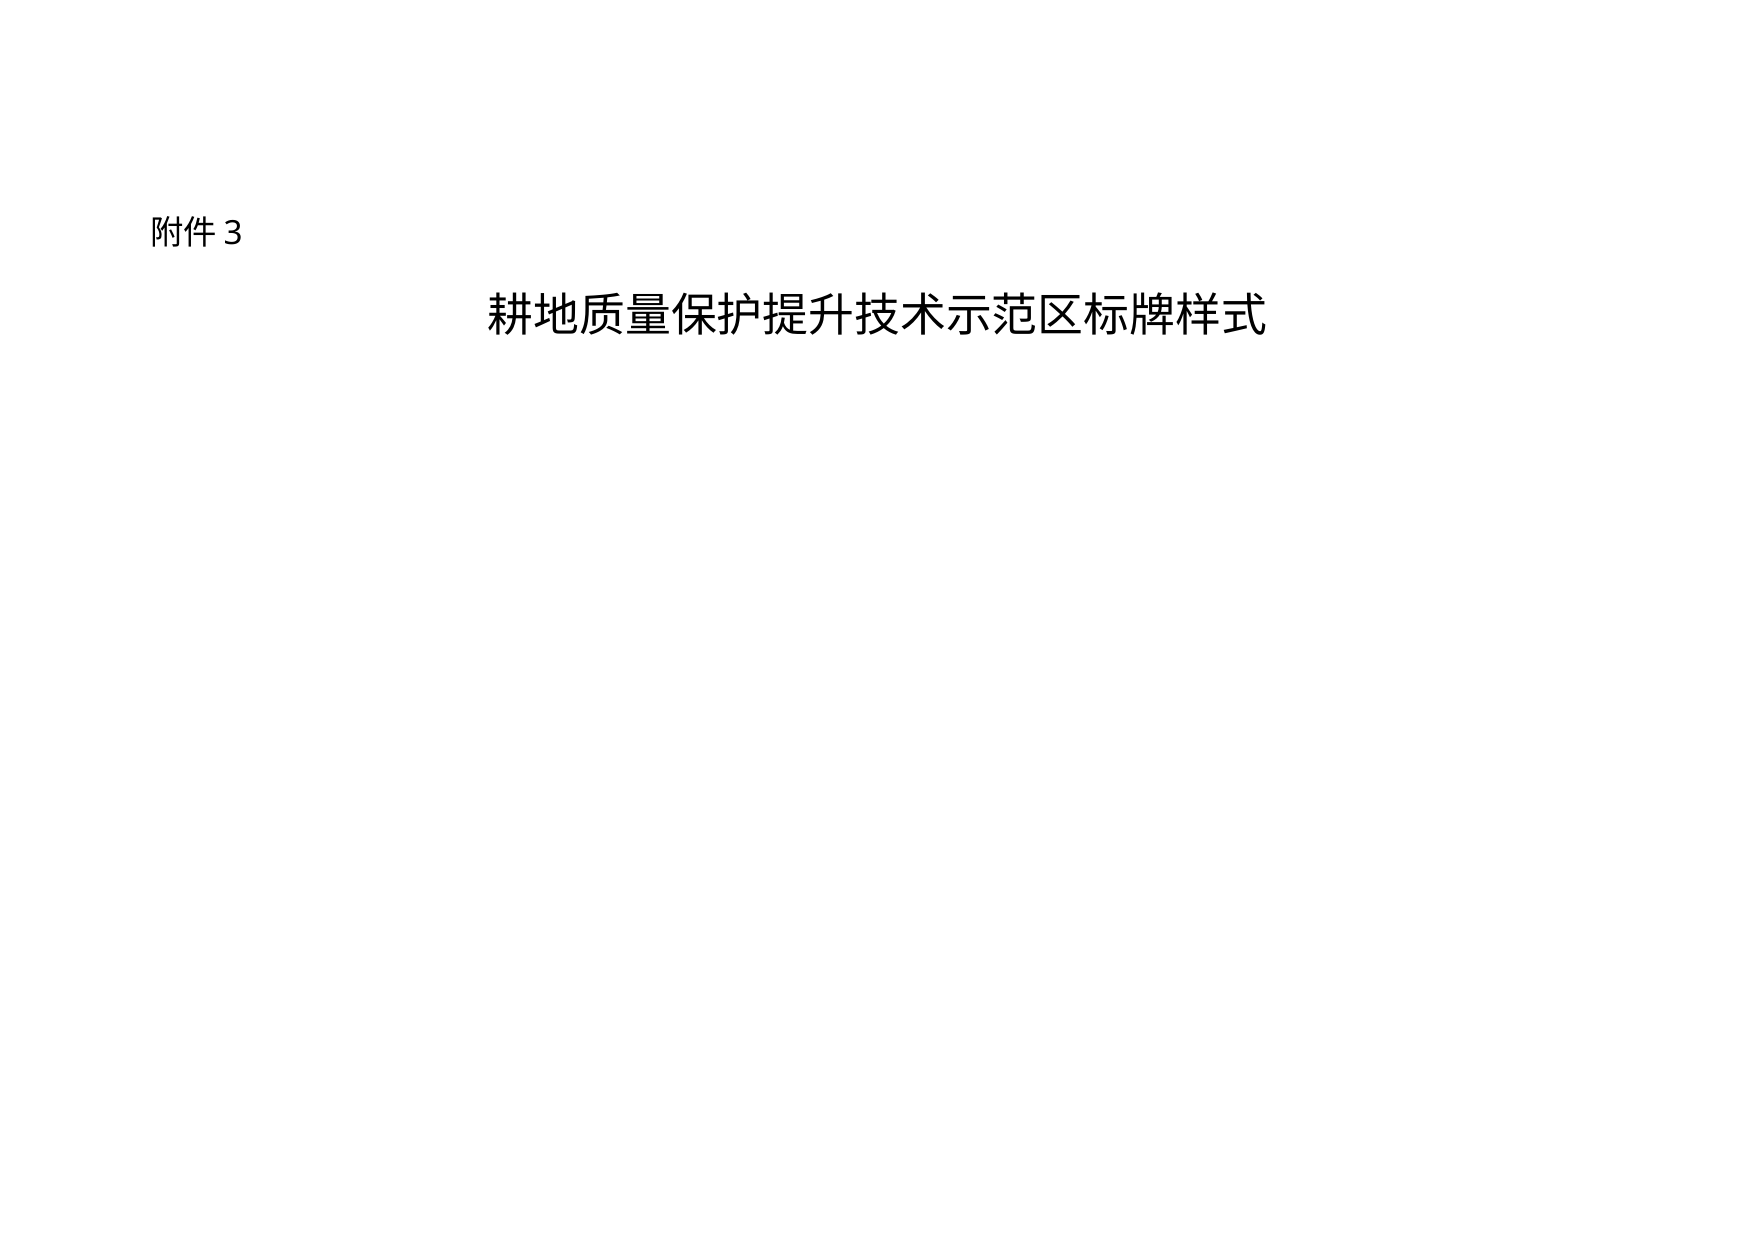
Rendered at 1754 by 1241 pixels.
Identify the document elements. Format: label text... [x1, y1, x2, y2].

text 耕地质量保护提升技术示范区标牌样式 [150, 263, 1604, 360]
text 附件3 [150, 198, 1604, 263]
